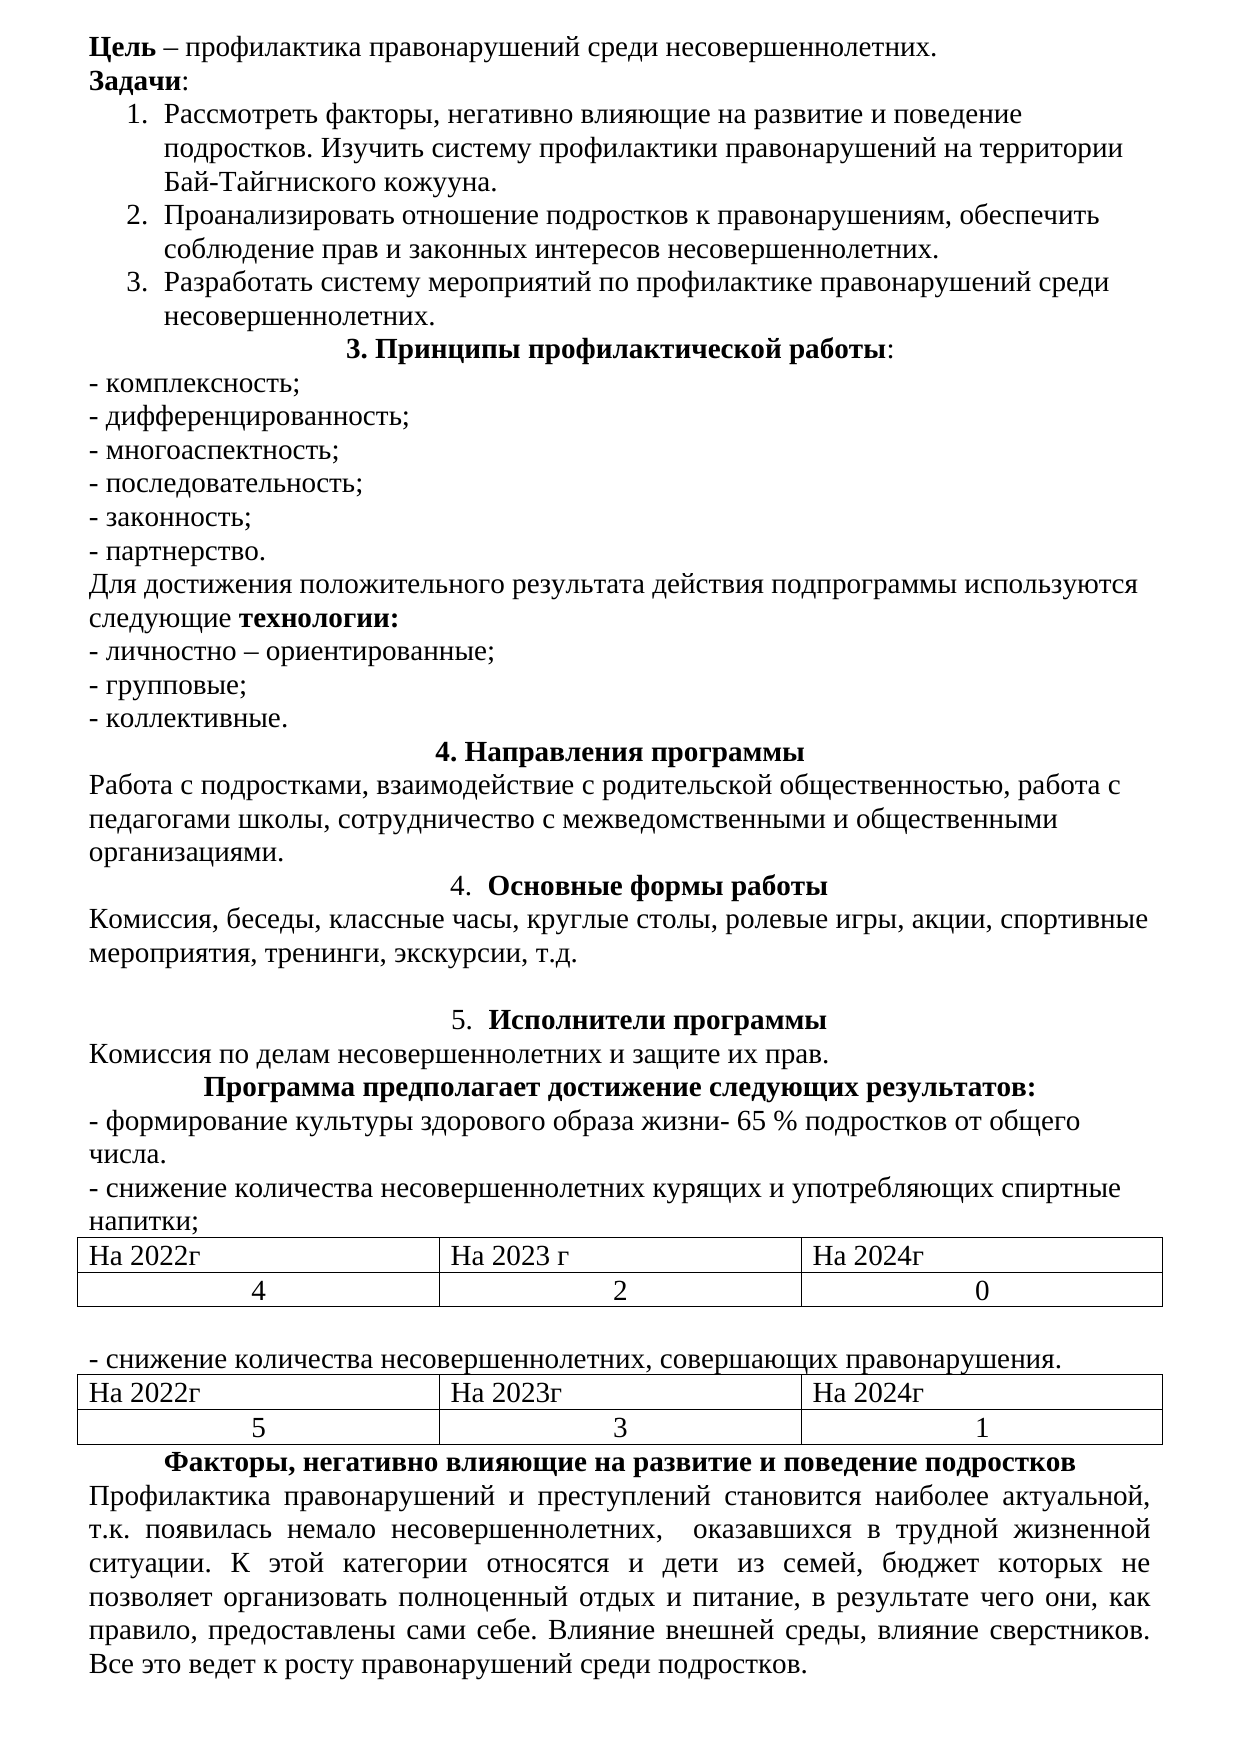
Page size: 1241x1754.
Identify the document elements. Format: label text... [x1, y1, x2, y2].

text 3. Принципы профилактической работы: [89, 331, 1152, 365]
text - дифференцированность; [89, 398, 1152, 432]
table_cell 0 [802, 1273, 1162, 1306]
text Программа предполагает достижение следующих результатов: [89, 1069, 1152, 1103]
text Задачи: [89, 63, 1152, 97]
text Цель – профилактика правонарушений среди несовершеннолетних. [89, 29, 1152, 63]
text Профилактика правонарушений и преступлений становится наиболее актуальной, т.к. появилась немало несовершеннолетних, оказавшихся в трудной жизненной ситуации. К этой категории относятся и дети из семей, бюджет которых не позволяет организовать полноценный отдых и питание, в результате чего они, как правило, предоставлены сами себе. Влияние внешней среды, влияние сверстников. Все это ведет к росту правонарушений среди подростков. [89, 1478, 1152, 1679]
text Для достижения положительного результата действия подпрограммы используются следующие технологии: [89, 566, 1152, 633]
table_cell 5 [78, 1410, 439, 1443]
text Комиссия, беседы, классные часы, круглые столы, ролевые игры, акции, спортивные мероприятия, тренинги, экскурсии, т.д. [89, 902, 1152, 969]
text - последовательность; [89, 466, 1152, 499]
list Разработать систему мероприятий по профилактике правонарушений среди несовершеннолетних. [126, 264, 1152, 331]
text Комиссия по делам несовершеннолетних и защите их прав. [89, 1036, 1152, 1069]
table_header На 2023г [440, 1375, 801, 1409]
text Факторы, негативно влияющие на развитие и поведение подростков [89, 1445, 1152, 1478]
table_cell 2 [440, 1273, 801, 1306]
text - законность; [89, 499, 1152, 533]
text 4. Направления программы [89, 734, 1152, 767]
table_header На 2022г [78, 1375, 439, 1409]
text Работа с подростками, взаимодействие с родительской общественностью, работа с педагогами школы, сотрудничество с межведомственными и общественными организациями. [89, 767, 1152, 868]
table_header На 2022г [78, 1238, 439, 1272]
text - снижение количества несовершеннолетних курящих и употребляющих спиртные напитки; [89, 1170, 1152, 1237]
text - групповые; [89, 667, 1152, 700]
text - партнерство. [89, 533, 1152, 566]
text - снижение количества несовершеннолетних, совершающих правонарушения. [89, 1341, 1152, 1374]
text - коллективные. [89, 700, 1152, 734]
list Основные формы работы [126, 868, 1152, 902]
text - комплексность; [89, 365, 1152, 398]
table_header На 2023 г [440, 1238, 801, 1272]
table_header На 2024г [802, 1238, 1162, 1272]
table_cell 1 [802, 1410, 1162, 1443]
text - многоаспектность; [89, 432, 1152, 466]
list Рассмотреть факторы, негативно влияющие на развитие и поведение подростков. Изучить систему профилактики правонарушений на территории Бай-Тайгниского кожууна. [126, 97, 1152, 197]
list Исполнители программы [126, 1002, 1152, 1036]
text - формирование культуры здорового образа жизни- 65 % подростков от общего числа. [89, 1103, 1152, 1170]
text - личностно – ориентированные; [89, 633, 1152, 667]
table_cell 4 [78, 1273, 439, 1306]
table_cell 3 [440, 1410, 801, 1443]
list Проанализировать отношение подростков к правонарушениям, обеспечить соблюдение прав и законных интересов несовершеннолетних. [126, 197, 1152, 264]
table_header На 2024г [802, 1375, 1162, 1409]
